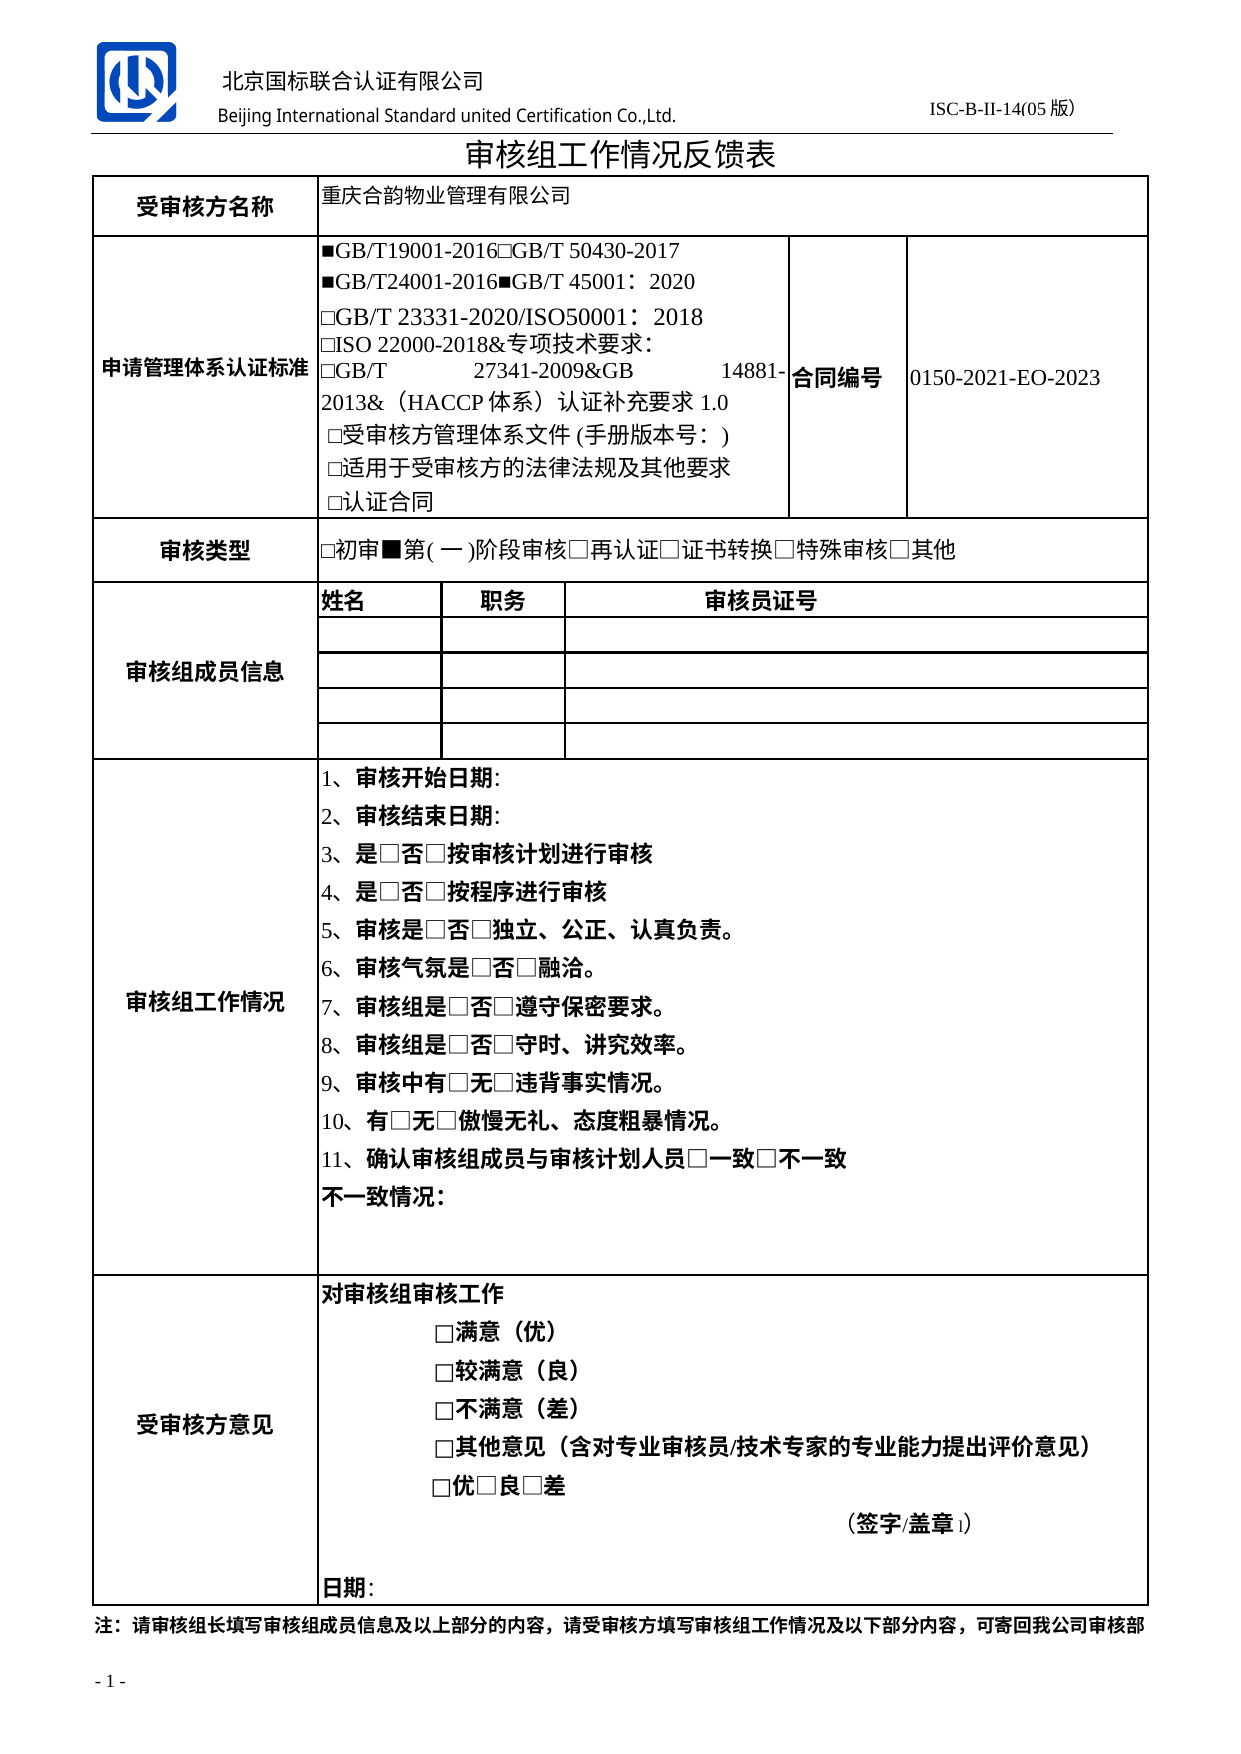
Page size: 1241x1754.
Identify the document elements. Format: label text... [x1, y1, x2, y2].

table_cell [319, 724, 440, 758]
table_cell [319, 654, 440, 687]
table_cell 申请管理体系认证标准 [94, 237, 317, 517]
table_header 重庆合韵物业管理有限公司 [319, 177, 1147, 234]
table_cell 审核员证号 [566, 583, 1147, 616]
text 审核组工作情况反馈表 [94, 129, 1146, 175]
table_cell 对审核组审核工作 □满意（优） □较满意（良） □不满意（差） □其他意见（含对专业审核员/技术专家的专业能力提出评价意见） □优□良□差 （签字/盖章l） 日期： [319, 1276, 1147, 1603]
table_cell [319, 689, 440, 722]
table_cell 审核组成员信息 [94, 583, 317, 758]
table_cell 合同编号 [790, 237, 906, 517]
table_cell [443, 689, 564, 722]
table_cell [443, 654, 564, 687]
table_cell 审核类型 [94, 519, 317, 581]
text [94, 1606, 1146, 1639]
table_cell ■GB/T19001-2016□GB/T 50430-2017 ■GB/T24001-2016■GB/T 45001：2020 □GB/T 23331-2020/ISO50001：2018 □ISO 22000-2018&专项技术要求： □GB/T 27341-2009&GB 14881-2013&（HACCP体系）认证补充要求 1.0 □受审核方管理体系文件 (手册版本号：) □适用于受审核方的法律法规及其他要求 □认证合同 [319, 237, 788, 517]
picture [96, 42, 177, 122]
table_cell □初审■第( 一 )阶段审核□再认证□证书转换□特殊审核□其他 [319, 519, 1147, 581]
table_cell 姓名 [319, 583, 440, 616]
table_header 受审核方名称 [94, 177, 317, 234]
table_cell 审核组工作情况 [94, 760, 317, 1274]
table_cell [566, 618, 1147, 651]
table_cell 职务 [443, 583, 564, 616]
table_cell [566, 724, 1147, 758]
table_cell [443, 724, 564, 758]
table_cell [443, 618, 564, 651]
table_cell 受审核方意见 [94, 1276, 317, 1603]
table_cell 1、审核开始日期： 2、审核结束日期： 3、是□否□按审核计划进行审核 4、是□否□按程序进行审核 5、审核是□否□独立、公正、认真负责。 6、审核气氛是□否□融洽。 7、审核组是□否□遵守保密要求。 8、审核组是□否□守时、讲究效率。 9、审核中有□无□违背事实情况。 10、有□无□傲慢无礼、态度粗暴情况。 11、确认审核组成员与审核计划人员□一致□不一致 不一致情况： [319, 760, 1147, 1274]
table_cell [566, 654, 1147, 687]
table_cell [566, 689, 1147, 722]
table_cell 0150-2021-EO-2023 [908, 237, 1147, 517]
table_cell [319, 618, 440, 651]
